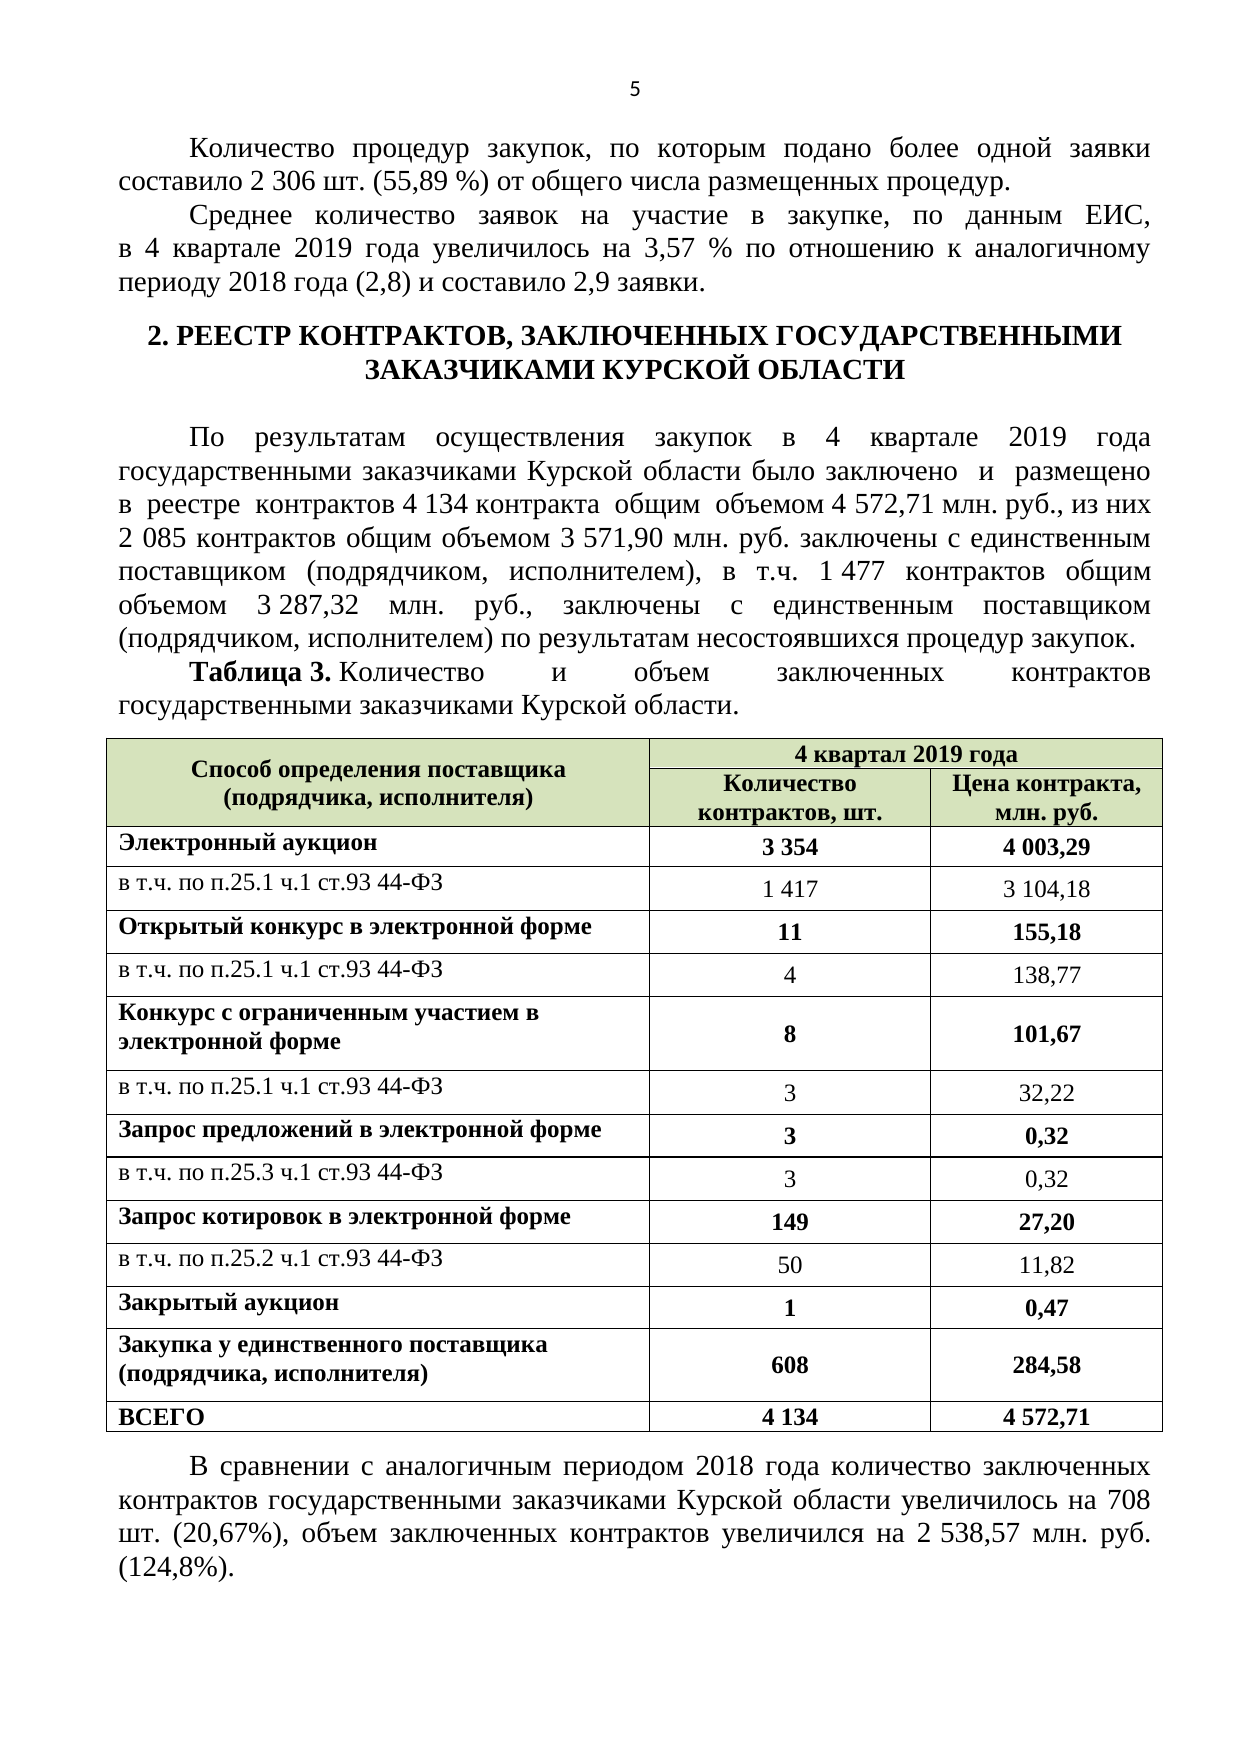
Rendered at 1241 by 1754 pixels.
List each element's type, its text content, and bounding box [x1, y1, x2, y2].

table_cell 4 572,71 [931, 1402, 1162, 1431]
table_cell 3 [650, 1115, 930, 1156]
table_cell 0,47 [931, 1287, 1162, 1328]
text Среднее количество заявок на участие в закупке, по данным ЕИС, в 4 квартале 2019 года увеличилось на 3,57 % по отношению к аналогичному периоду 2018 года (2,8) и составило 2,9 заявки. [118, 197, 1152, 298]
table_cell 27,20 [931, 1201, 1162, 1242]
table_cell 608 [650, 1329, 930, 1401]
text Таблица 3. Количество и объем заключенных контрактов государственными заказчиками Курской области. [118, 654, 1152, 721]
table_cell 3 354 [650, 827, 930, 866]
table_cell Открытый конкурс в электронной форме [107, 911, 649, 953]
table_cell Закупка у единственного поставщика (подрядчика, исполнителя) [107, 1329, 649, 1401]
table_cell в т.ч. по п.25.1 ч.1 ст.93 44-ФЗ [107, 1071, 649, 1113]
table_cell 155,18 [931, 911, 1162, 953]
table_cell 1 417 [650, 867, 930, 910]
table_cell 0,32 [931, 1115, 1162, 1156]
table_cell 4 [650, 954, 930, 996]
text В сравнении с аналогичным периодом 2018 года количество заключенных контрактов государственными заказчиками Курской области увеличилось на 708 шт. (20,67%), объем заключенных контрактов увеличился на 2 538,57 млн. руб.(124,8%). [118, 1448, 1152, 1582]
table_cell 50 [650, 1244, 930, 1286]
table_cell Количество контрактов, шт. [650, 769, 930, 826]
table_cell Закрытый аукцион [107, 1287, 649, 1328]
table_cell 284,58 [931, 1329, 1162, 1401]
table_cell 149 [650, 1201, 930, 1242]
table_header Способ определения поставщика (подрядчика, исполнителя) [107, 739, 649, 826]
table_cell 0,32 [931, 1158, 1162, 1200]
table_cell ВСЕГО [107, 1402, 649, 1431]
table_cell 101,67 [931, 997, 1162, 1070]
table_cell 138,77 [931, 954, 1162, 996]
text 2. РЕЕСТР КОНТРАКТОВ, ЗАКЛЮЧЕННЫХ ГОСУДАРСТВЕННЫМИ ЗАКАЗЧИКАМИ КУРСКОЙ ОБЛАСТИ [118, 318, 1152, 386]
text Количество процедур закупок, по которым подано более одной заявки составило 2 306 шт. (55,89 %) от общего числа размещенных процедур. [118, 130, 1152, 197]
table_cell Цена контракта, млн. руб. [931, 769, 1162, 826]
table_cell в т.ч. по п.25.1 ч.1 ст.93 44-ФЗ [107, 867, 649, 910]
table_cell в т.ч. по п.25.2 ч.1 ст.93 44-ФЗ [107, 1244, 649, 1286]
text По результатам осуществления закупок в 4 квартале 2019 года государственными заказчиками Курской области было заключено и размещено в реестре контрактов 4 134 контракта общим объемом 4 572,71 млн. руб., из них 2 085 контрактов общим объемом 3 571,90 млн. руб. заключены с единственным поставщиком (подрядчиком, исполнителем), в т.ч. 1 477 контрактов общим объемом 3 287,32 млн. руб., заключены с единственным поставщиком (подрядчиком, исполнителем) по результатам несостоявшихся процедур закупок. [118, 419, 1152, 654]
table_cell 3 104,18 [931, 867, 1162, 910]
table_cell 4 134 [650, 1402, 930, 1431]
table_header 4 квартал 2019 года [650, 739, 1162, 767]
table_cell 4 003,29 [931, 827, 1162, 866]
table_cell Запрос котировок в электронной форме [107, 1201, 649, 1242]
table_cell в т.ч. по п.25.3 ч.1 ст.93 44-ФЗ [107, 1158, 649, 1200]
table_cell 3 [650, 1158, 930, 1200]
table_cell Запрос предложений в электронной форме [107, 1115, 649, 1156]
table_cell Электронный аукцион [107, 827, 649, 866]
table_cell 11,82 [931, 1244, 1162, 1286]
table_cell 8 [650, 997, 930, 1070]
table_cell Конкурс с ограниченным участием в электронной форме [107, 997, 649, 1070]
table_cell 1 [650, 1287, 930, 1328]
table_cell 32,22 [931, 1071, 1162, 1113]
table_cell 11 [650, 911, 930, 953]
table_cell 3 [650, 1071, 930, 1113]
table_cell в т.ч. по п.25.1 ч.1 ст.93 44-ФЗ [107, 954, 649, 996]
